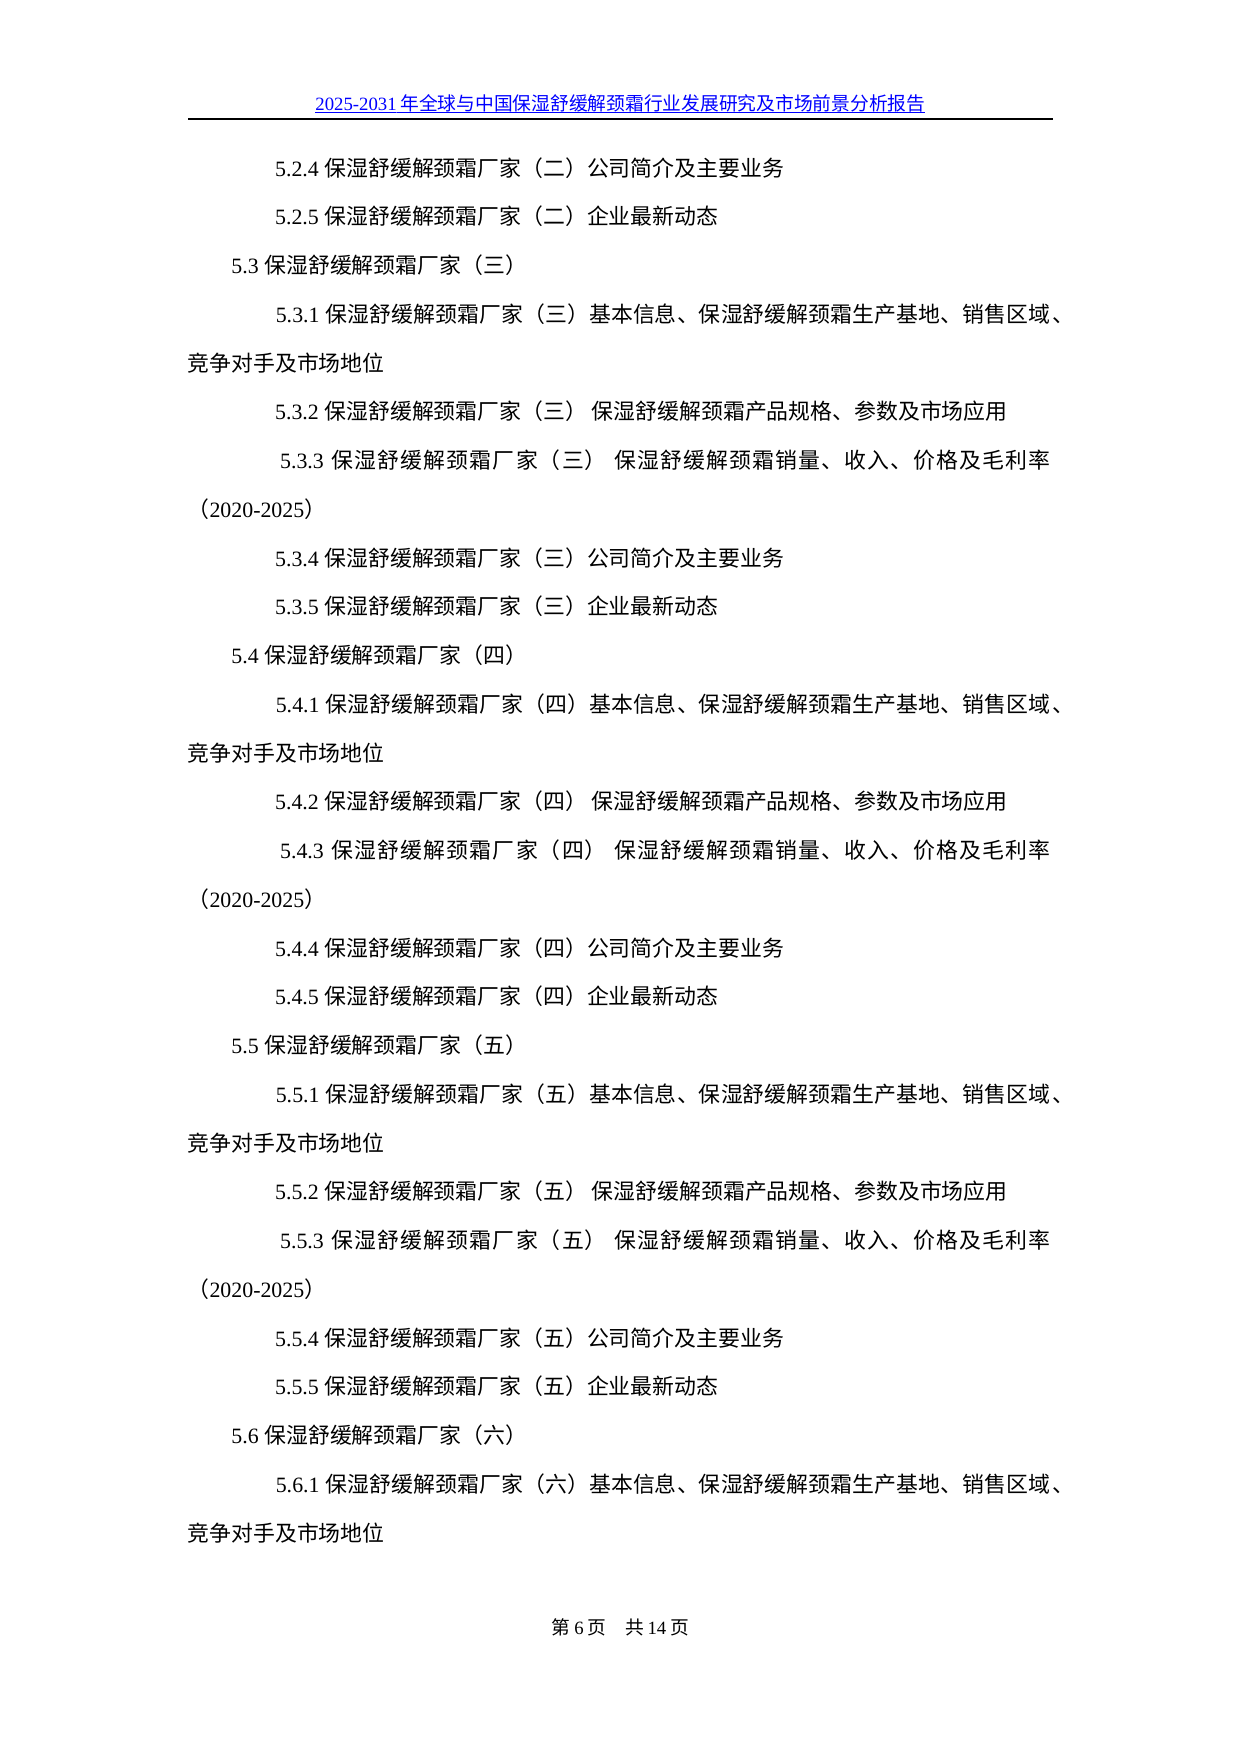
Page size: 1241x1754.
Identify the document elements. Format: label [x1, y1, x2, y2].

text [187, 150, 1053, 1548]
